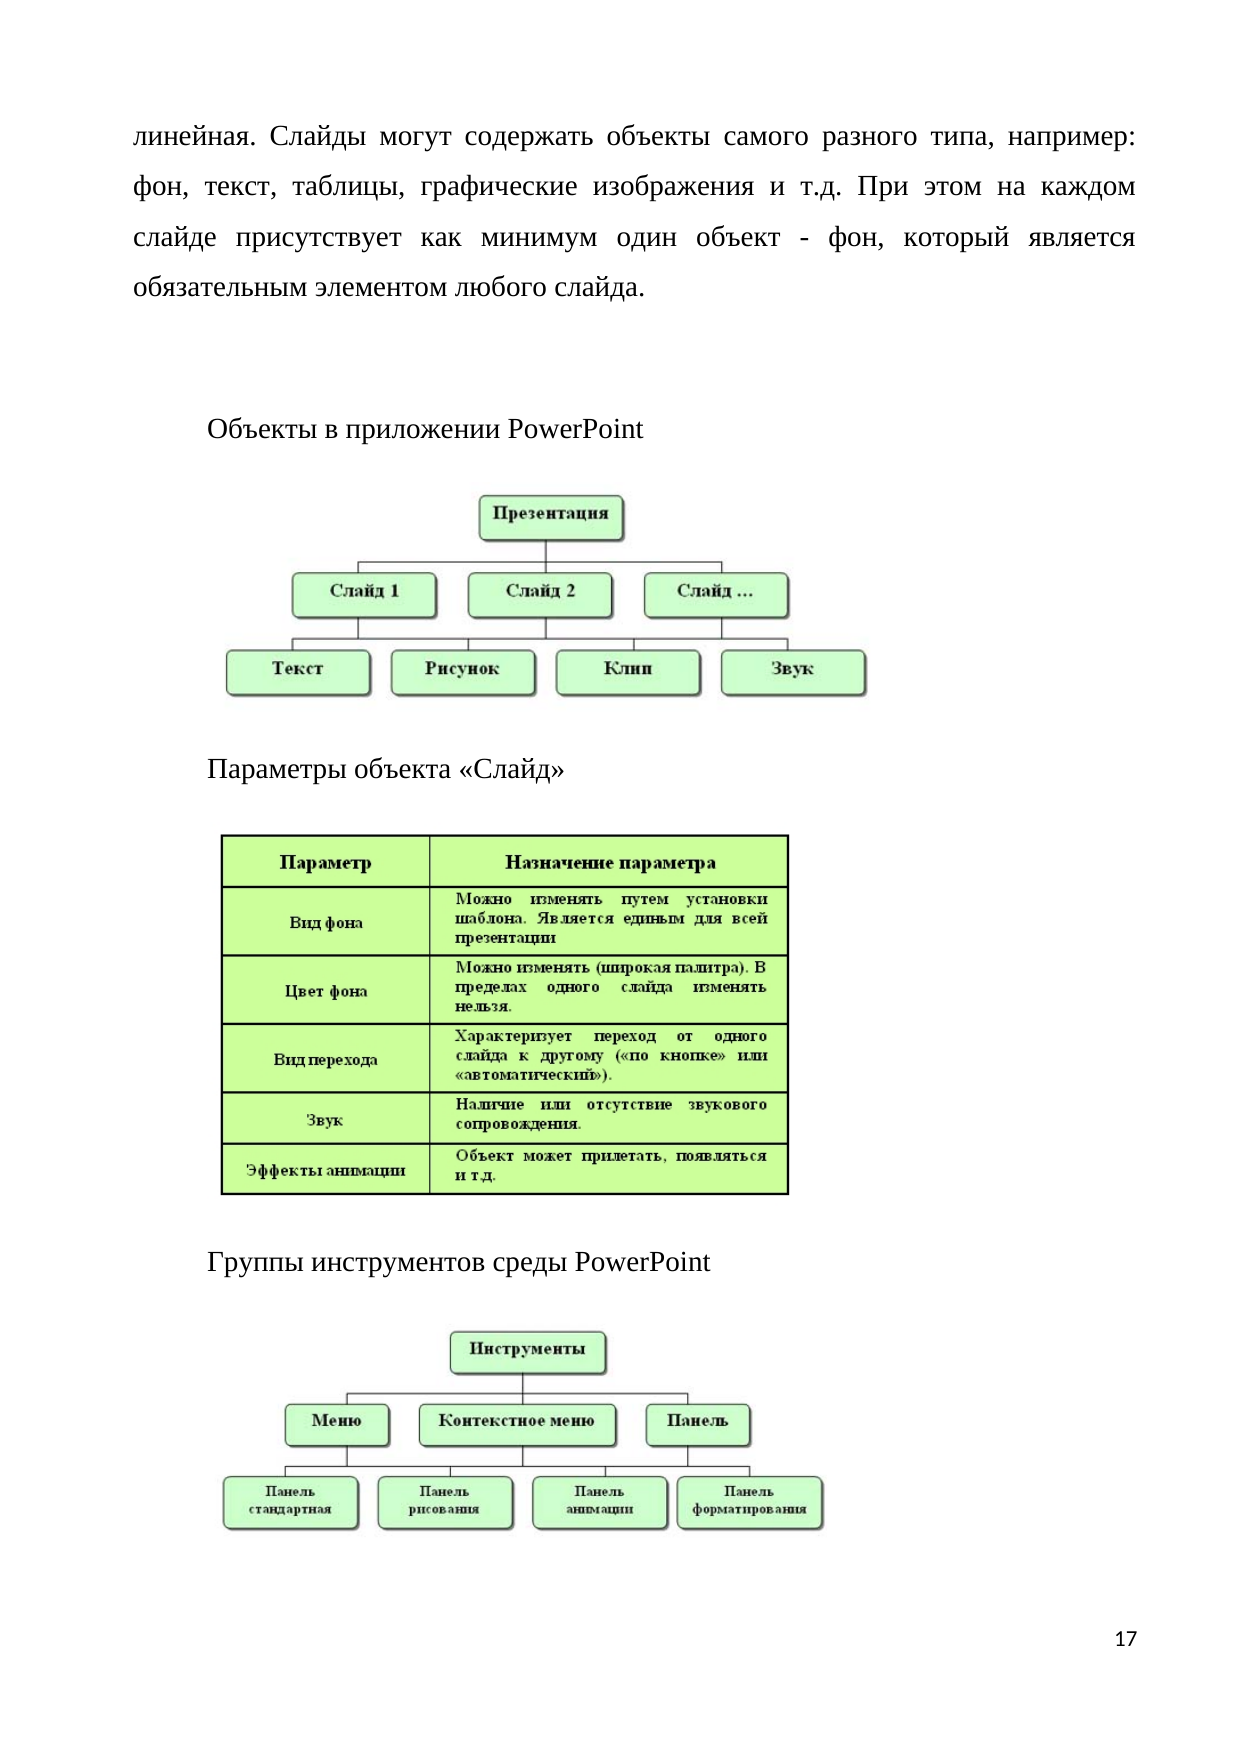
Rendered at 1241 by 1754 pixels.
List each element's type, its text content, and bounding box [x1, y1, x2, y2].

text Параметры объекта «Слайд» [133, 751, 1137, 785]
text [133, 118, 1137, 303]
text Группы инструментов среды PowerPoint [133, 1244, 1137, 1277]
text Объекты в приложении PowerPoint [133, 411, 1137, 445]
picture [206, 1315, 838, 1546]
picture [206, 822, 804, 1210]
picture [206, 482, 881, 717]
